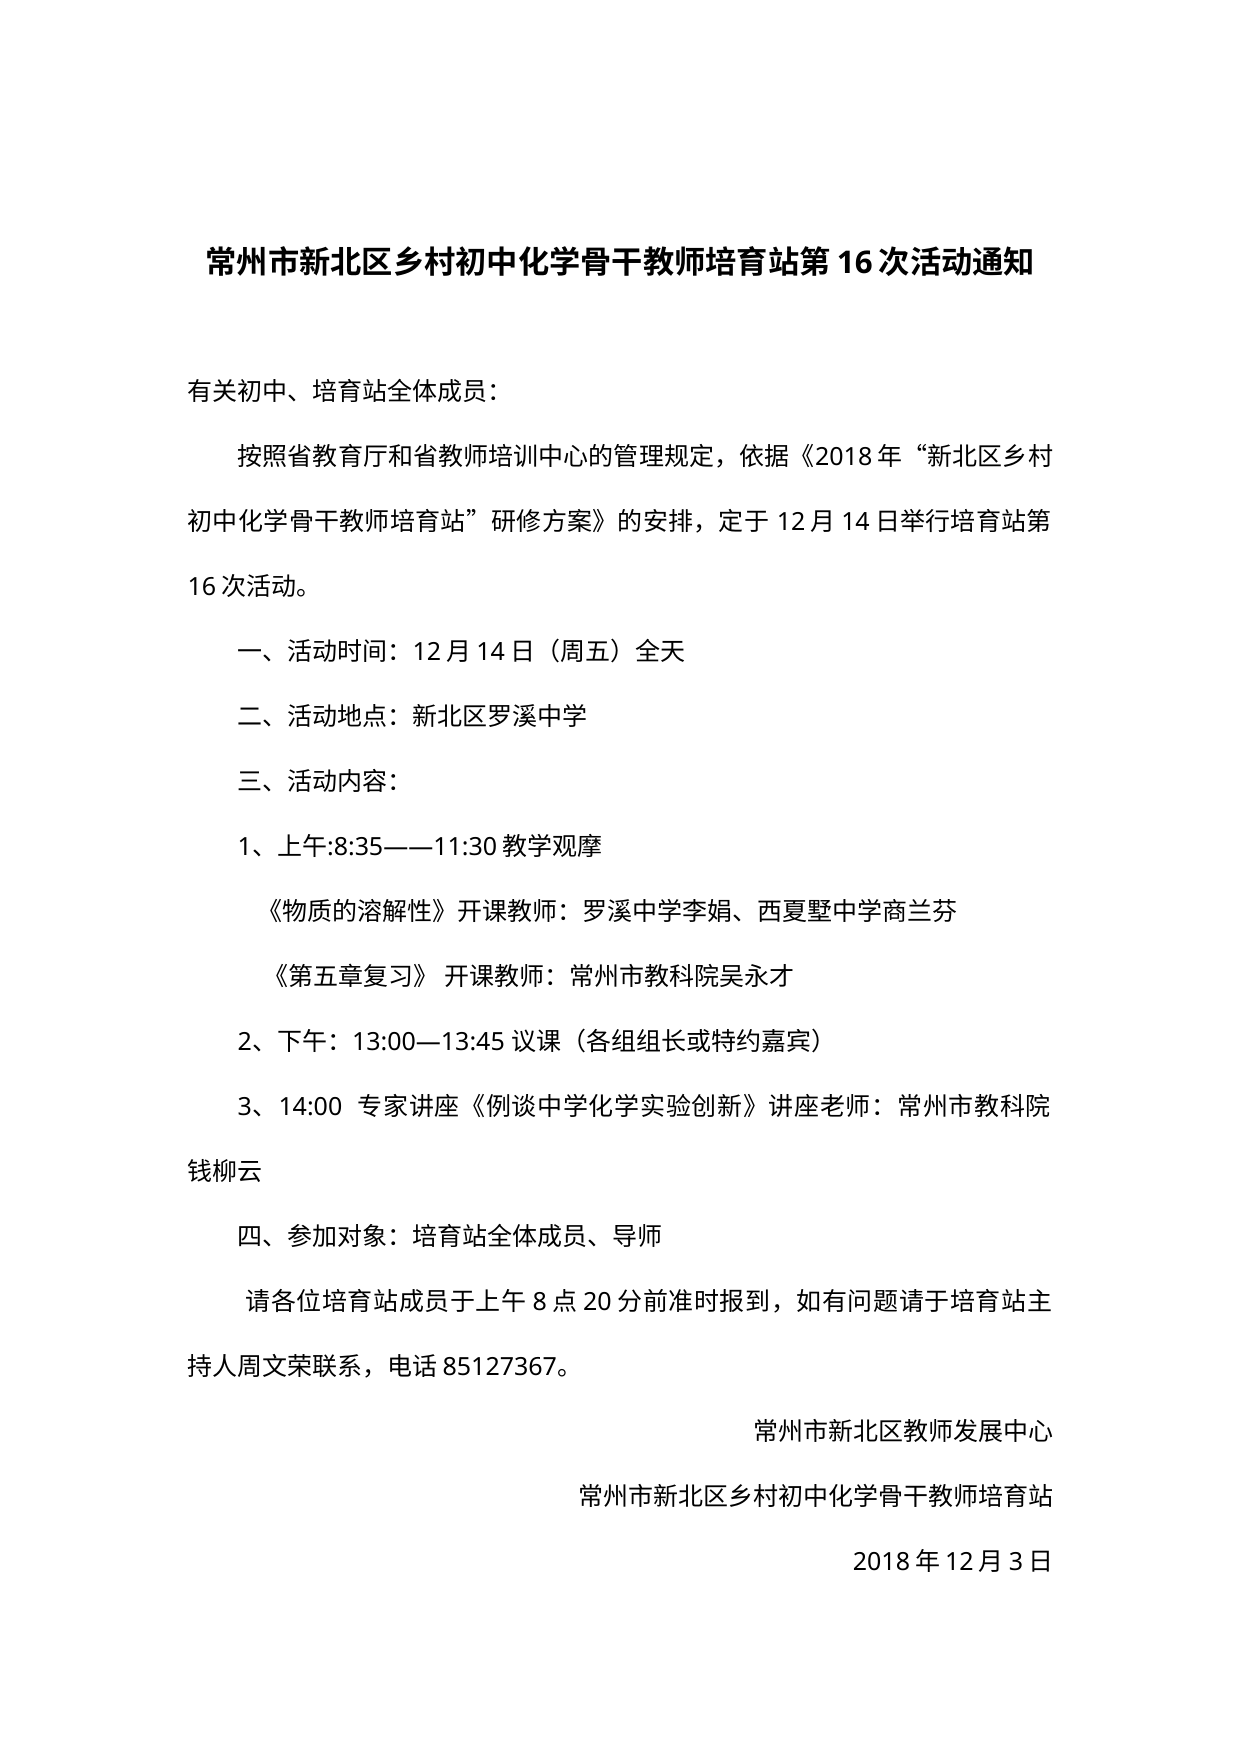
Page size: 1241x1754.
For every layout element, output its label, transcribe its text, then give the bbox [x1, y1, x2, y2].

text 三、活动内容： [187, 747, 1053, 812]
text 有关初中、培育站全体成员： [187, 357, 1053, 422]
list 二、活动地点：新北区罗溪中学 [187, 682, 1053, 747]
text 常州市新北区教师发展中心 [187, 1397, 1053, 1462]
text 1、上午:8:35——11:30教学观摩 [187, 812, 1053, 877]
text 常州市新北区乡村初中化学骨干教师培育站第16次活动通知 [187, 227, 1053, 292]
text 2018年12月3日 [187, 1527, 1053, 1592]
list 参加对象：培育站全体成员、导师 [187, 1202, 1053, 1267]
text 《物质的溶解性》开课教师：罗溪中学李娟、西夏墅中学商兰芬 [187, 877, 1053, 942]
text 3、14:00 专家讲座《例谈中学化学实验创新》讲座老师：常州市教科院钱柳云 [187, 1072, 1053, 1202]
text 2、下午：13:00—13:45 议课（各组组长或特约嘉宾） [187, 1007, 1053, 1072]
text 《第五章复习》 开课教师：常州市教科院吴永才 [187, 942, 1053, 1007]
list 活动时间：12月14日（周五）全天 [187, 617, 1053, 682]
text 按照省教育厅和省教师培训中心的管理规定，依据《2018年“新北区乡村初中化学骨干教师培育站”研修方案》的安排，定于12月14日举行培育站第16次活动。 [187, 422, 1053, 617]
list 请各位培育站成员于上午8点20分前准时报到，如有问题请于培育站主持人周文荣联系，电话85127367。 [187, 1267, 1053, 1397]
text 常州市新北区乡村初中化学骨干教师培育站 [187, 1462, 1053, 1527]
